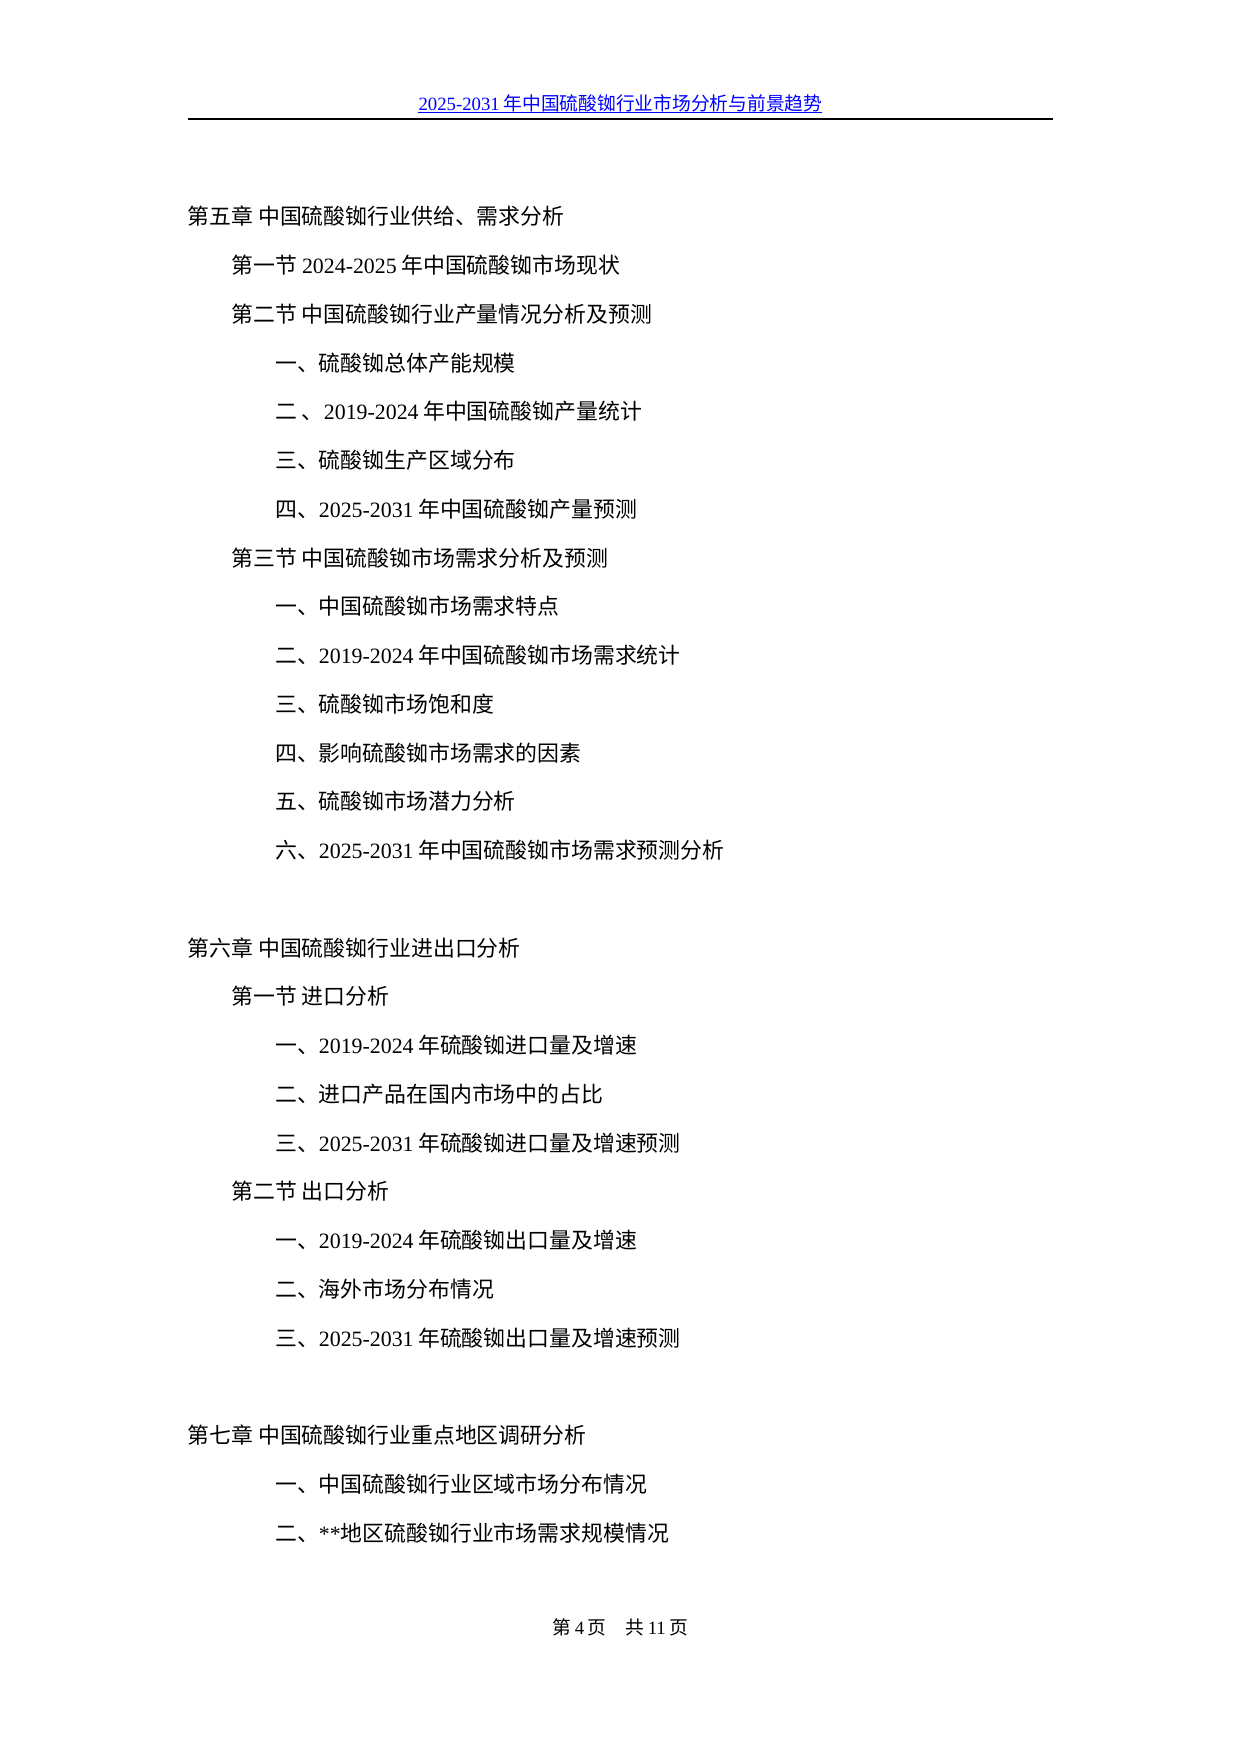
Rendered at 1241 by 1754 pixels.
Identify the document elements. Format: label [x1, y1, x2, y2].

text [187, 150, 1053, 1548]
